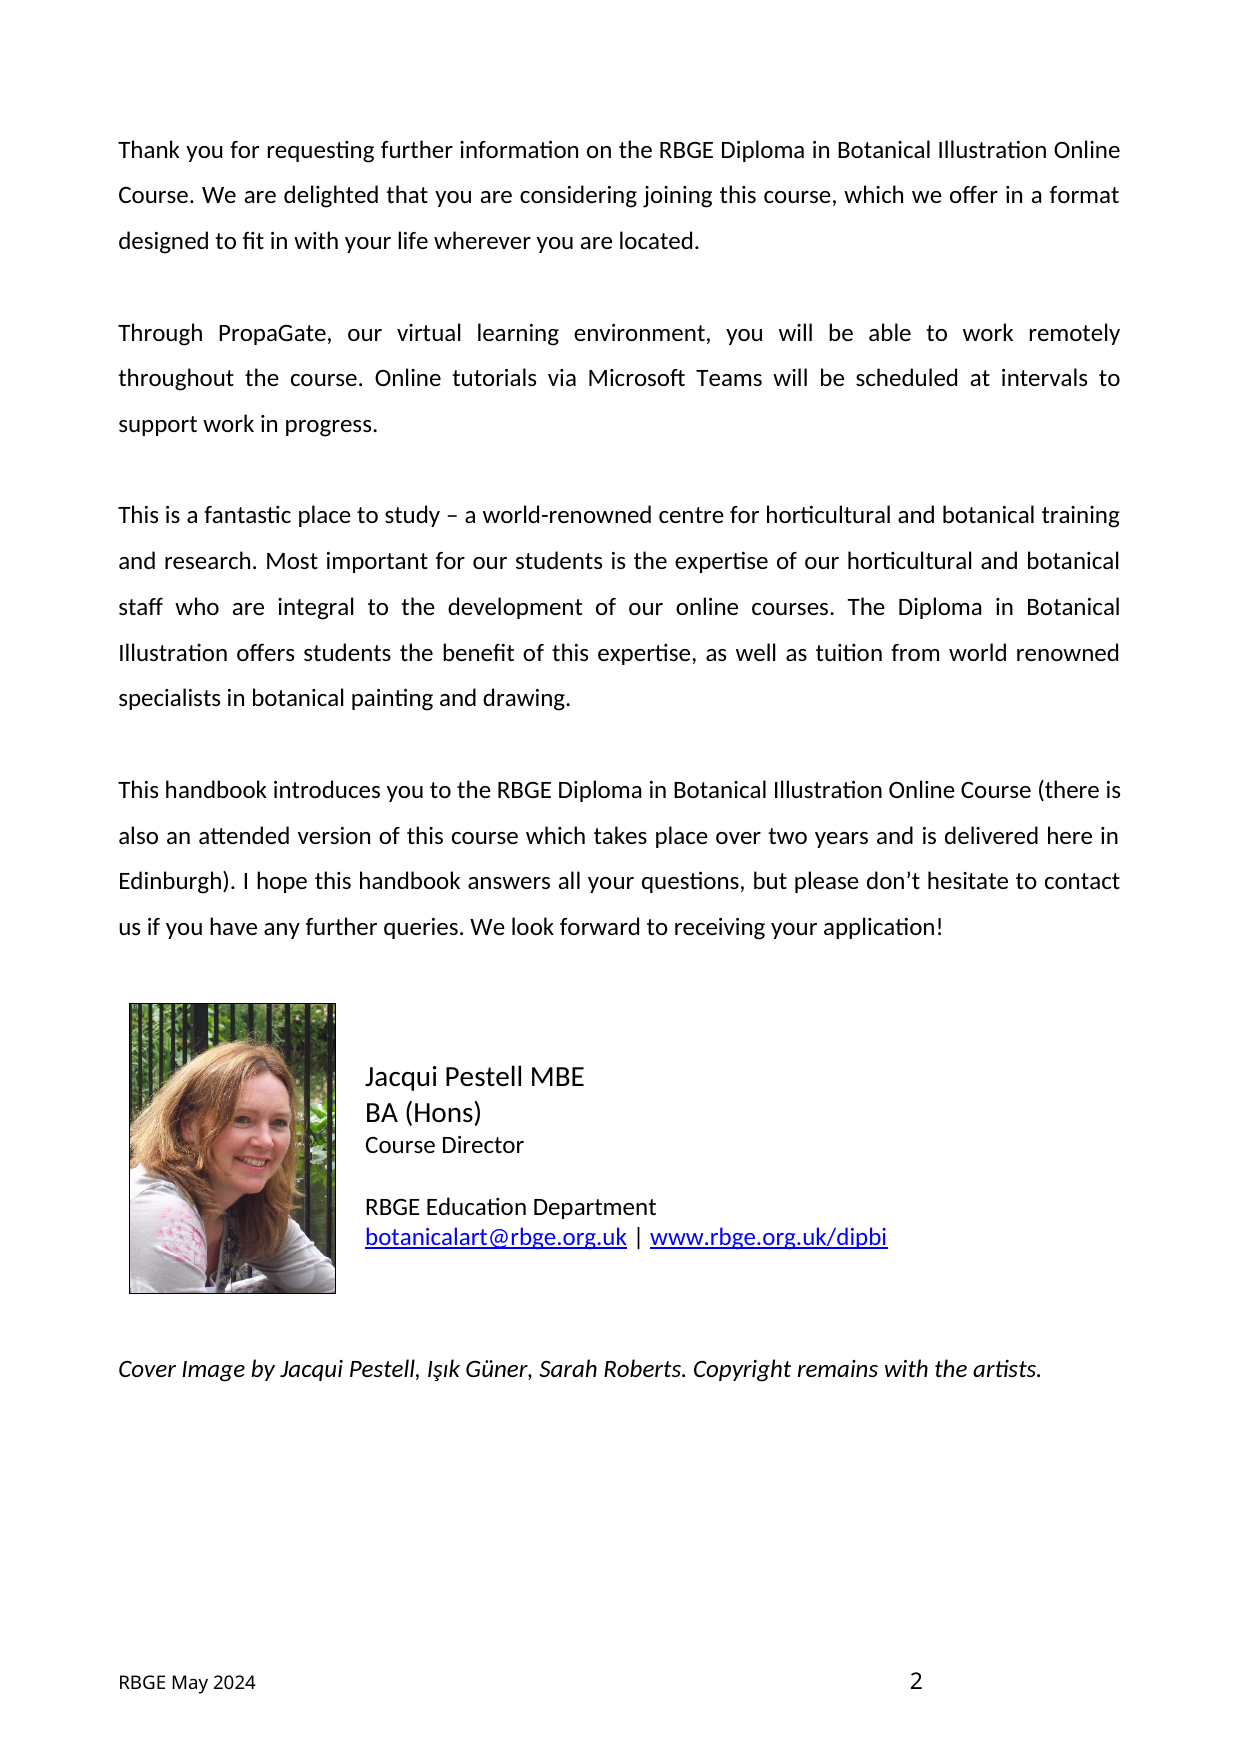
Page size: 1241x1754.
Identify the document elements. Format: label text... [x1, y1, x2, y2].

text Cover Image by Jacqui Pestell, Işık Güner, Sarah Roberts. Copyright remains with the artists. [118, 1353, 1122, 1384]
table_header [118, 1003, 354, 1308]
table_header Jacqui Pestell MBE BA (Hons) Course Director RBGE Education Department botanicalart@rbge.org.uk | www.rbge.org.uk/dipbi [354, 1003, 1121, 1308]
text This is a fantastic place to study – a world-renowned centre for horticultural and botanical training and research. Most important for our students is the expertise of our horticultural and botanical staff who are integral to the development of our online courses. The Diploma in Botanical Illustration offers students the benefit of this expertise, as well as tuition from world renowned specialists in botanical painting and drawing. [118, 500, 1122, 713]
text Through PropaGate, our virtual learning environment, you will be able to work remotely throughout the course. Online tutorials via Microsoft Teams will be scheduled at intervals to support work in progress. [118, 317, 1122, 439]
picture [130, 1004, 335, 1293]
text This handbook introduces you to the RBGE Diploma in Botanical Illustration Online Course (there is also an attended version of this course which takes place over two years and is delivered here in Edinburgh). I hope this handbook answers all your questions, but please don’t hesitate to contact us if you have any further queries. We look forward to receiving your application! [118, 774, 1122, 942]
text Thank you for requesting further information on the RBGE Diploma in Botanical Illustration Online Course. We are delighted that you are considering joining this course, which we offer in a format designed to fit in with your life wherever you are located. [118, 134, 1122, 256]
